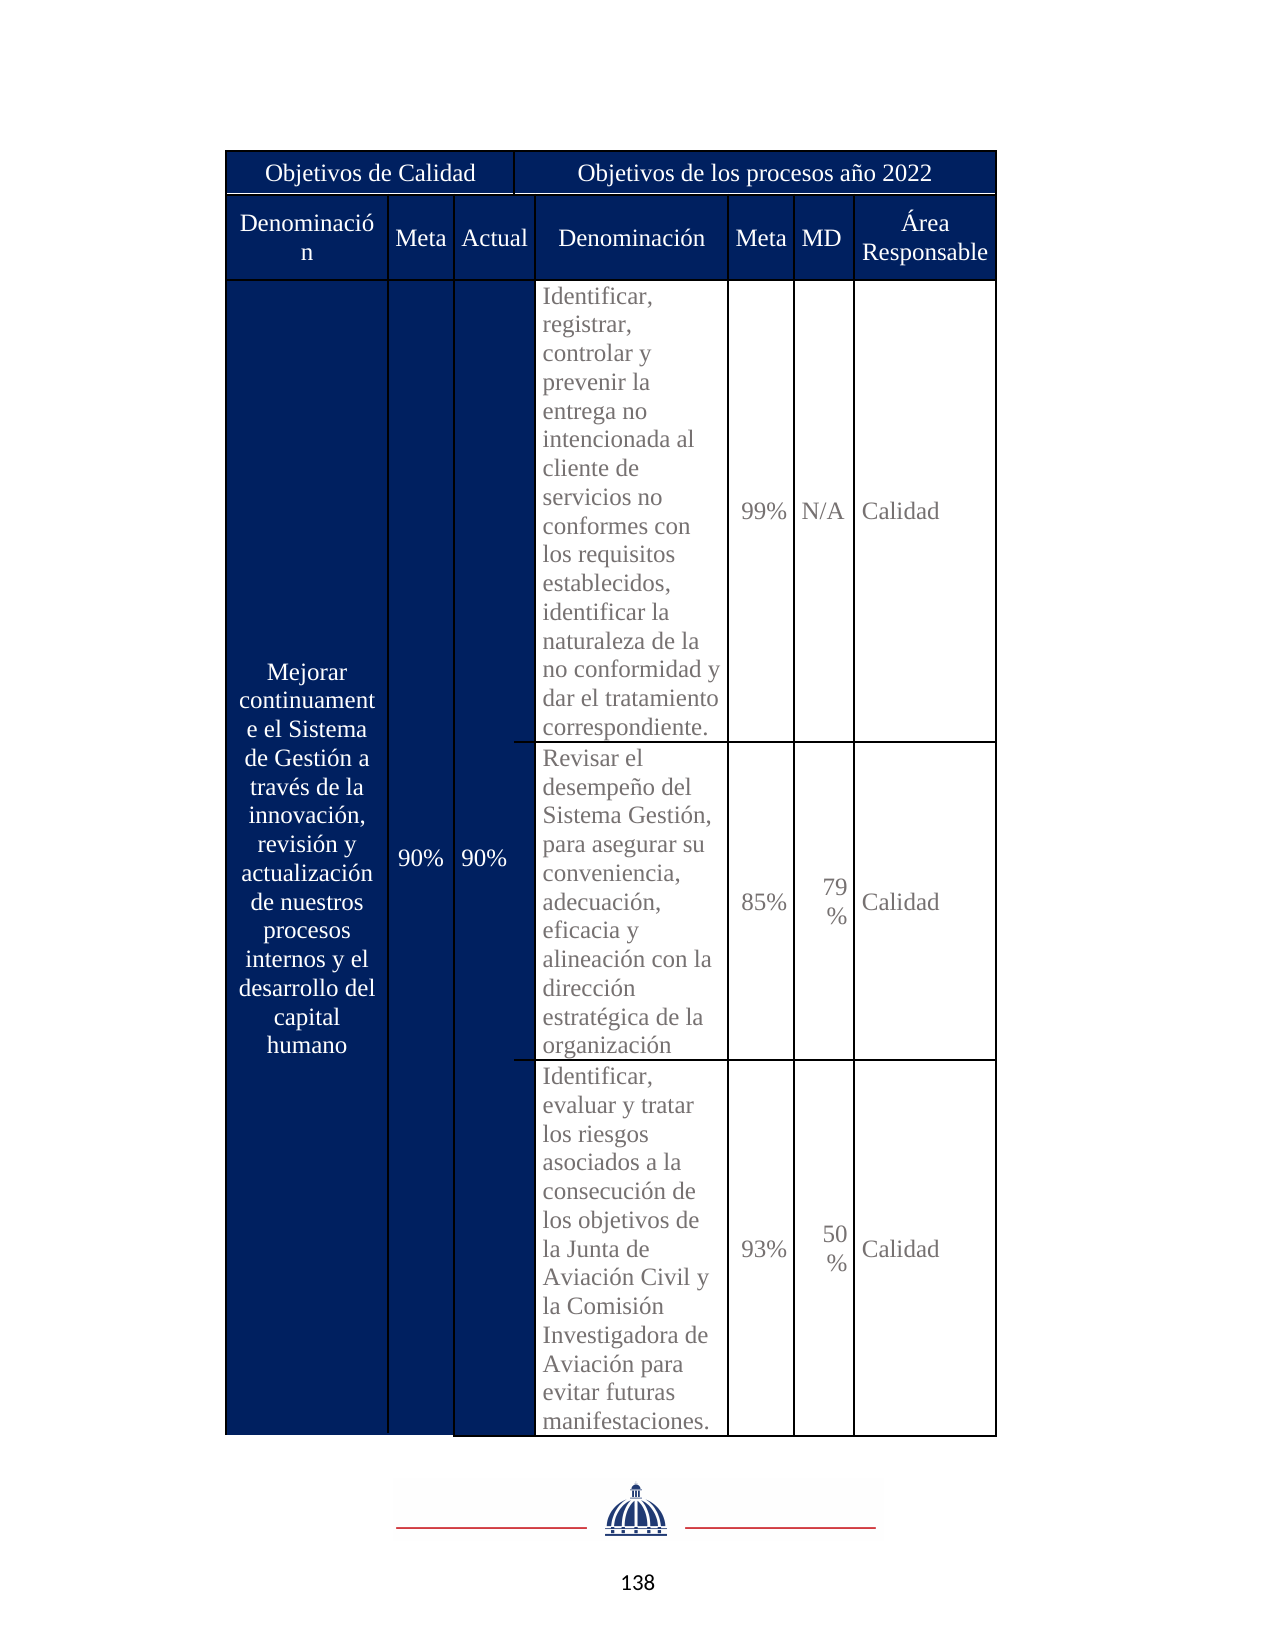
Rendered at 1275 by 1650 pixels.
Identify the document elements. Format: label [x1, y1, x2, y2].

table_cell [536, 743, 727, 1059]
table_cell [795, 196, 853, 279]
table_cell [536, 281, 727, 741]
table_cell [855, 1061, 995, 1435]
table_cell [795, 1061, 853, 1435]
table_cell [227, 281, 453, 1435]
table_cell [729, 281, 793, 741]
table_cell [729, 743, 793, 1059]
picture [392, 1478, 884, 1541]
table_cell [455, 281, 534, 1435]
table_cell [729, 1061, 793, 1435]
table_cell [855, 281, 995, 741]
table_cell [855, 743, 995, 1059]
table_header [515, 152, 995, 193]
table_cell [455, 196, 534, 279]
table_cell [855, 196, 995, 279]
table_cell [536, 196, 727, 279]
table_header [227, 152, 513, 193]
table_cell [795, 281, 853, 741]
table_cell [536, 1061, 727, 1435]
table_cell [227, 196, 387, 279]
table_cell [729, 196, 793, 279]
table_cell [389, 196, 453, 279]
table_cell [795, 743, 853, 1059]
